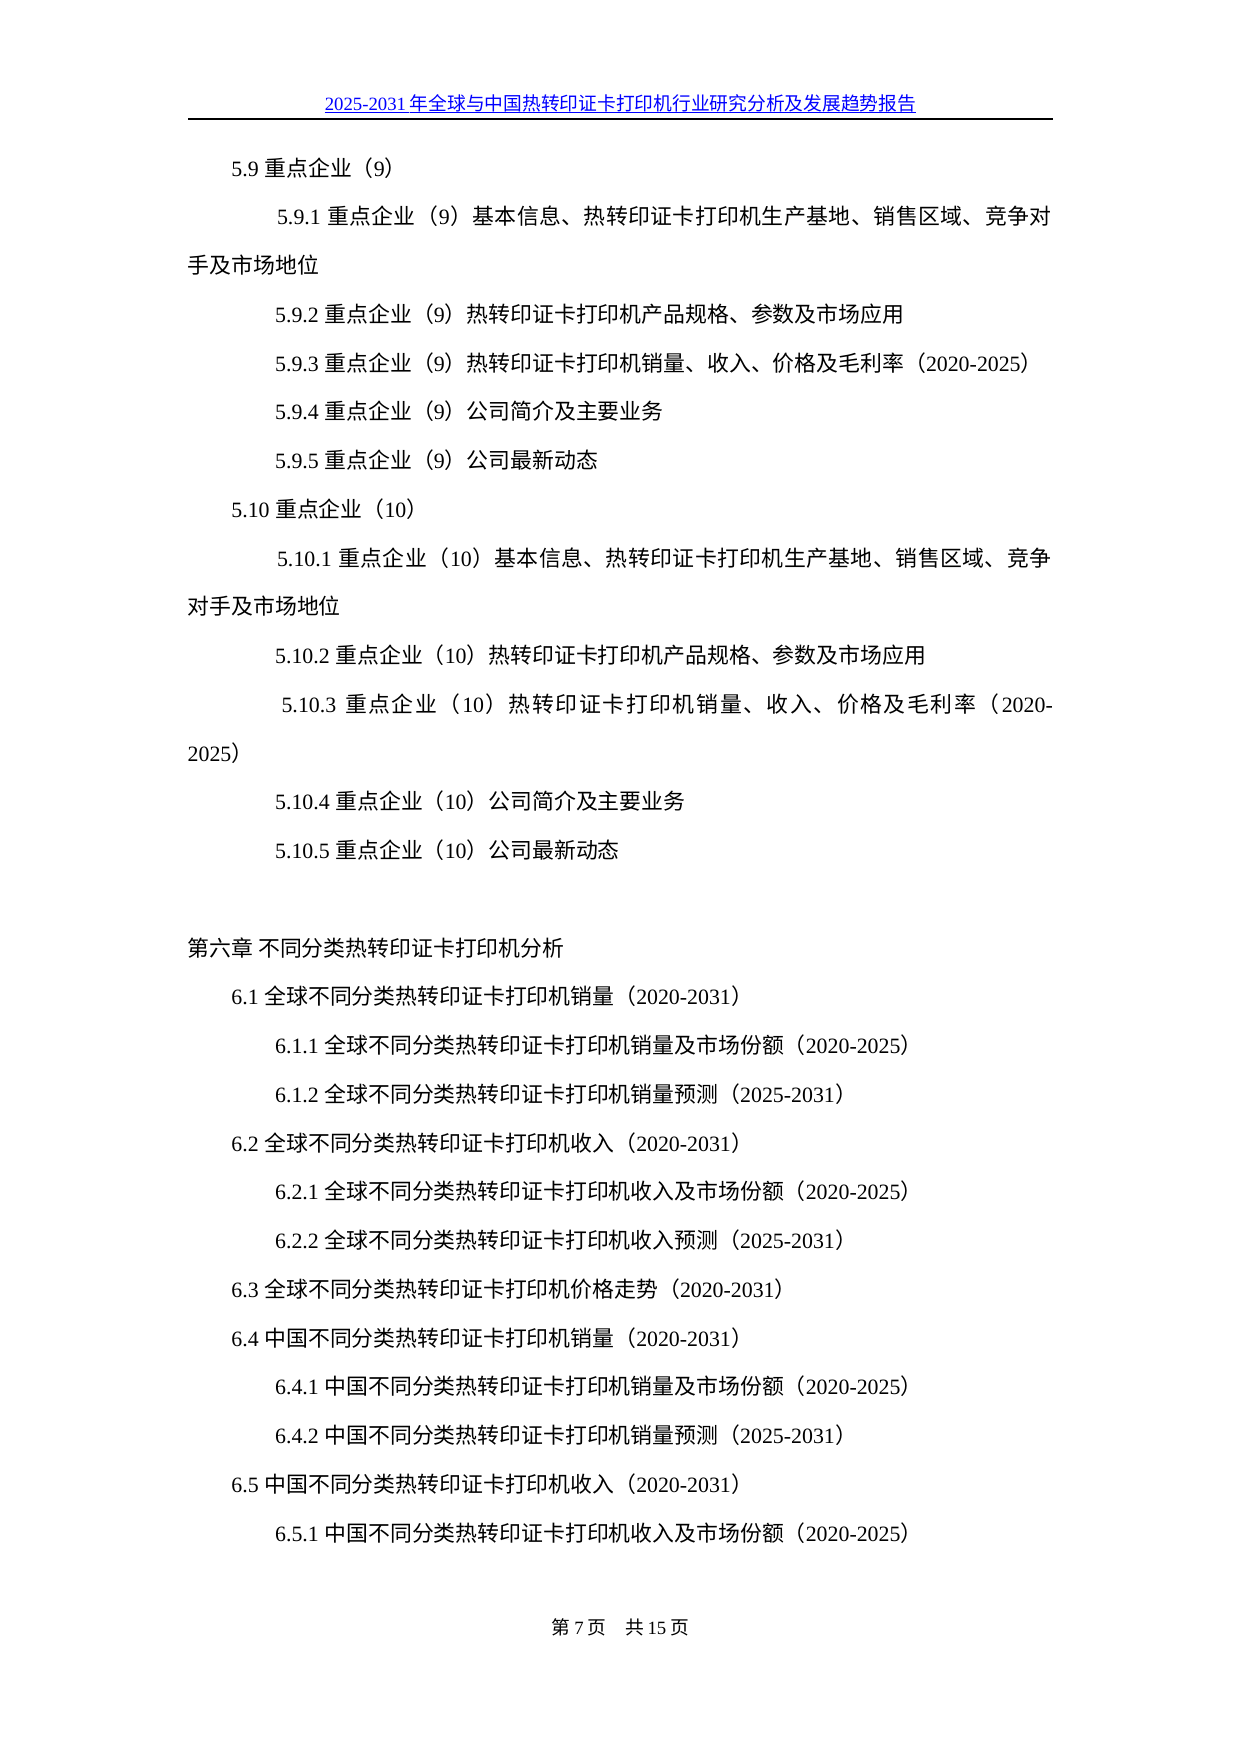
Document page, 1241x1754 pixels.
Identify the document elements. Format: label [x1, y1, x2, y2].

text [187, 150, 1053, 1548]
